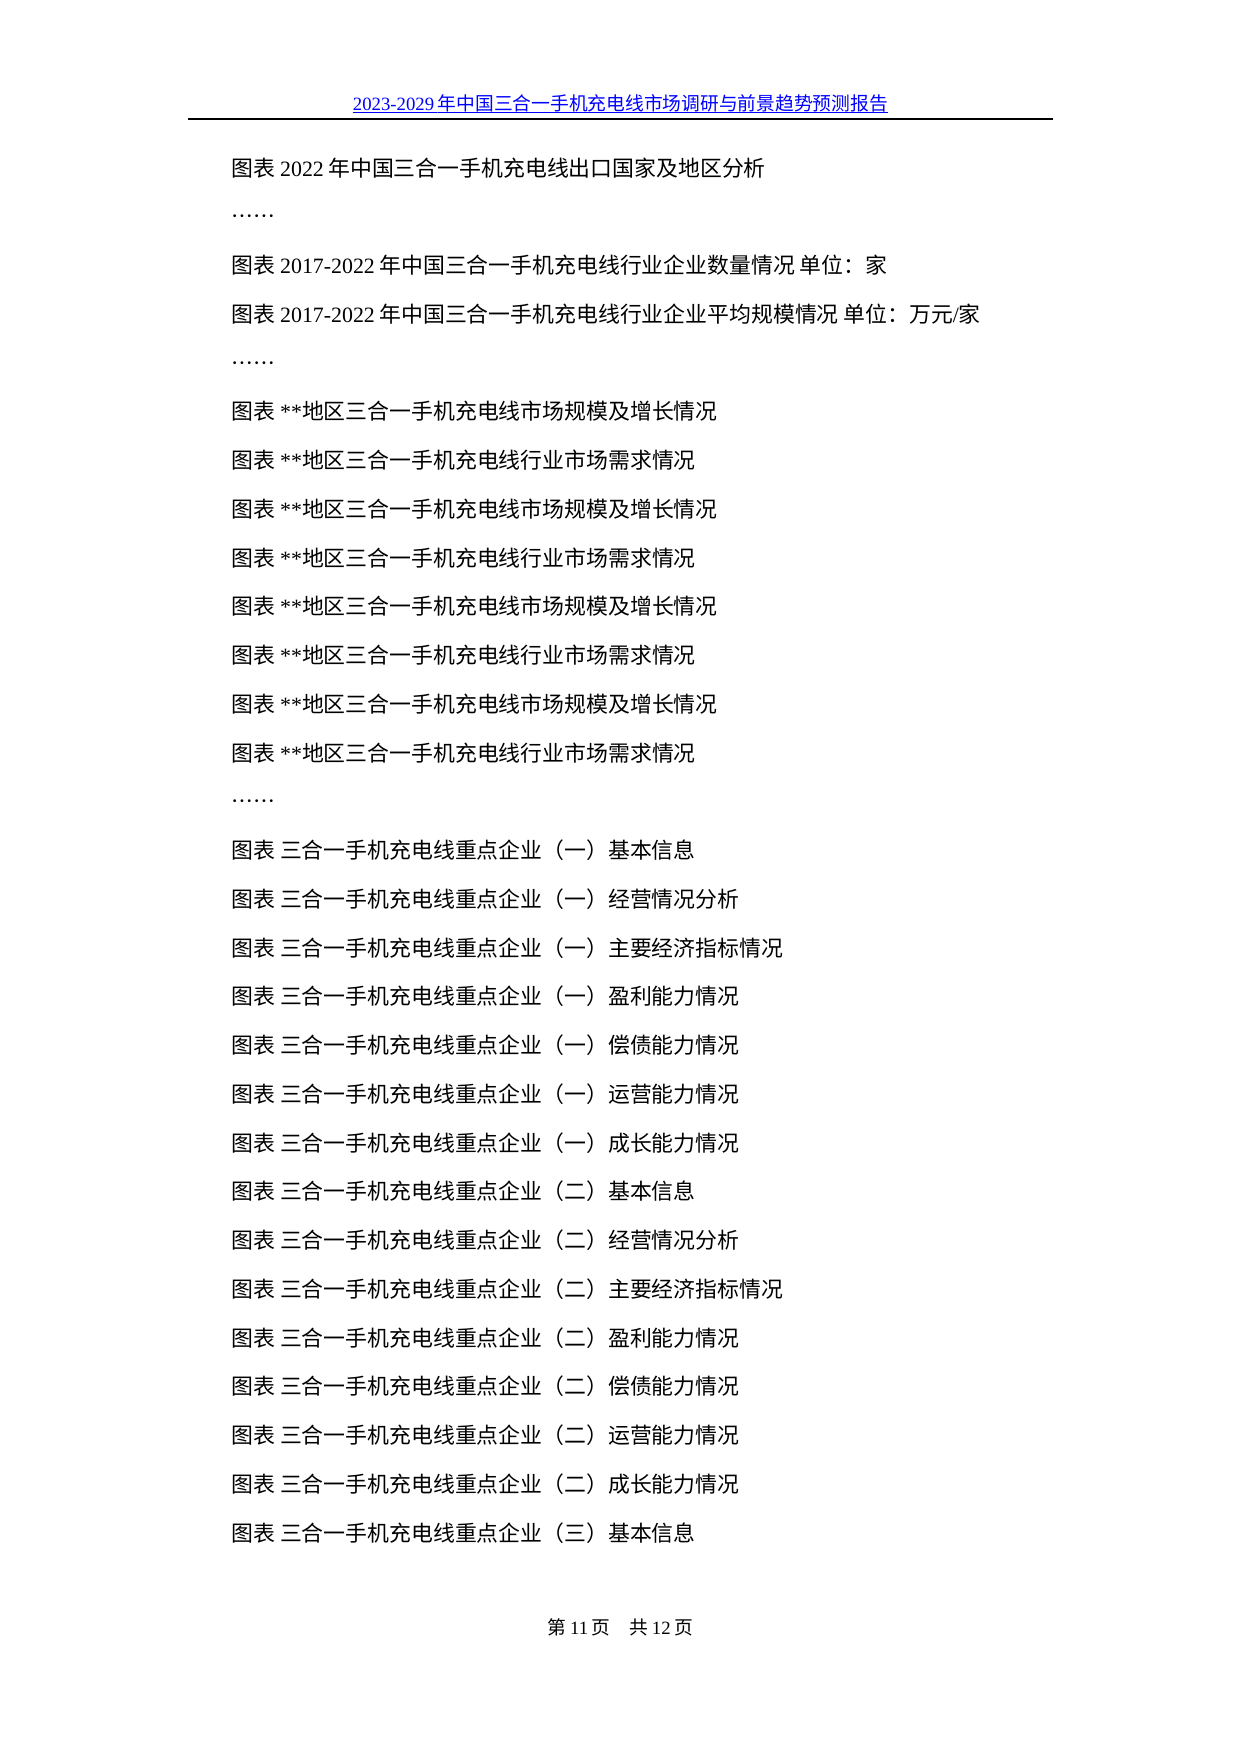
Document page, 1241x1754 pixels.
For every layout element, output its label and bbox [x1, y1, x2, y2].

text [187, 150, 1053, 1548]
